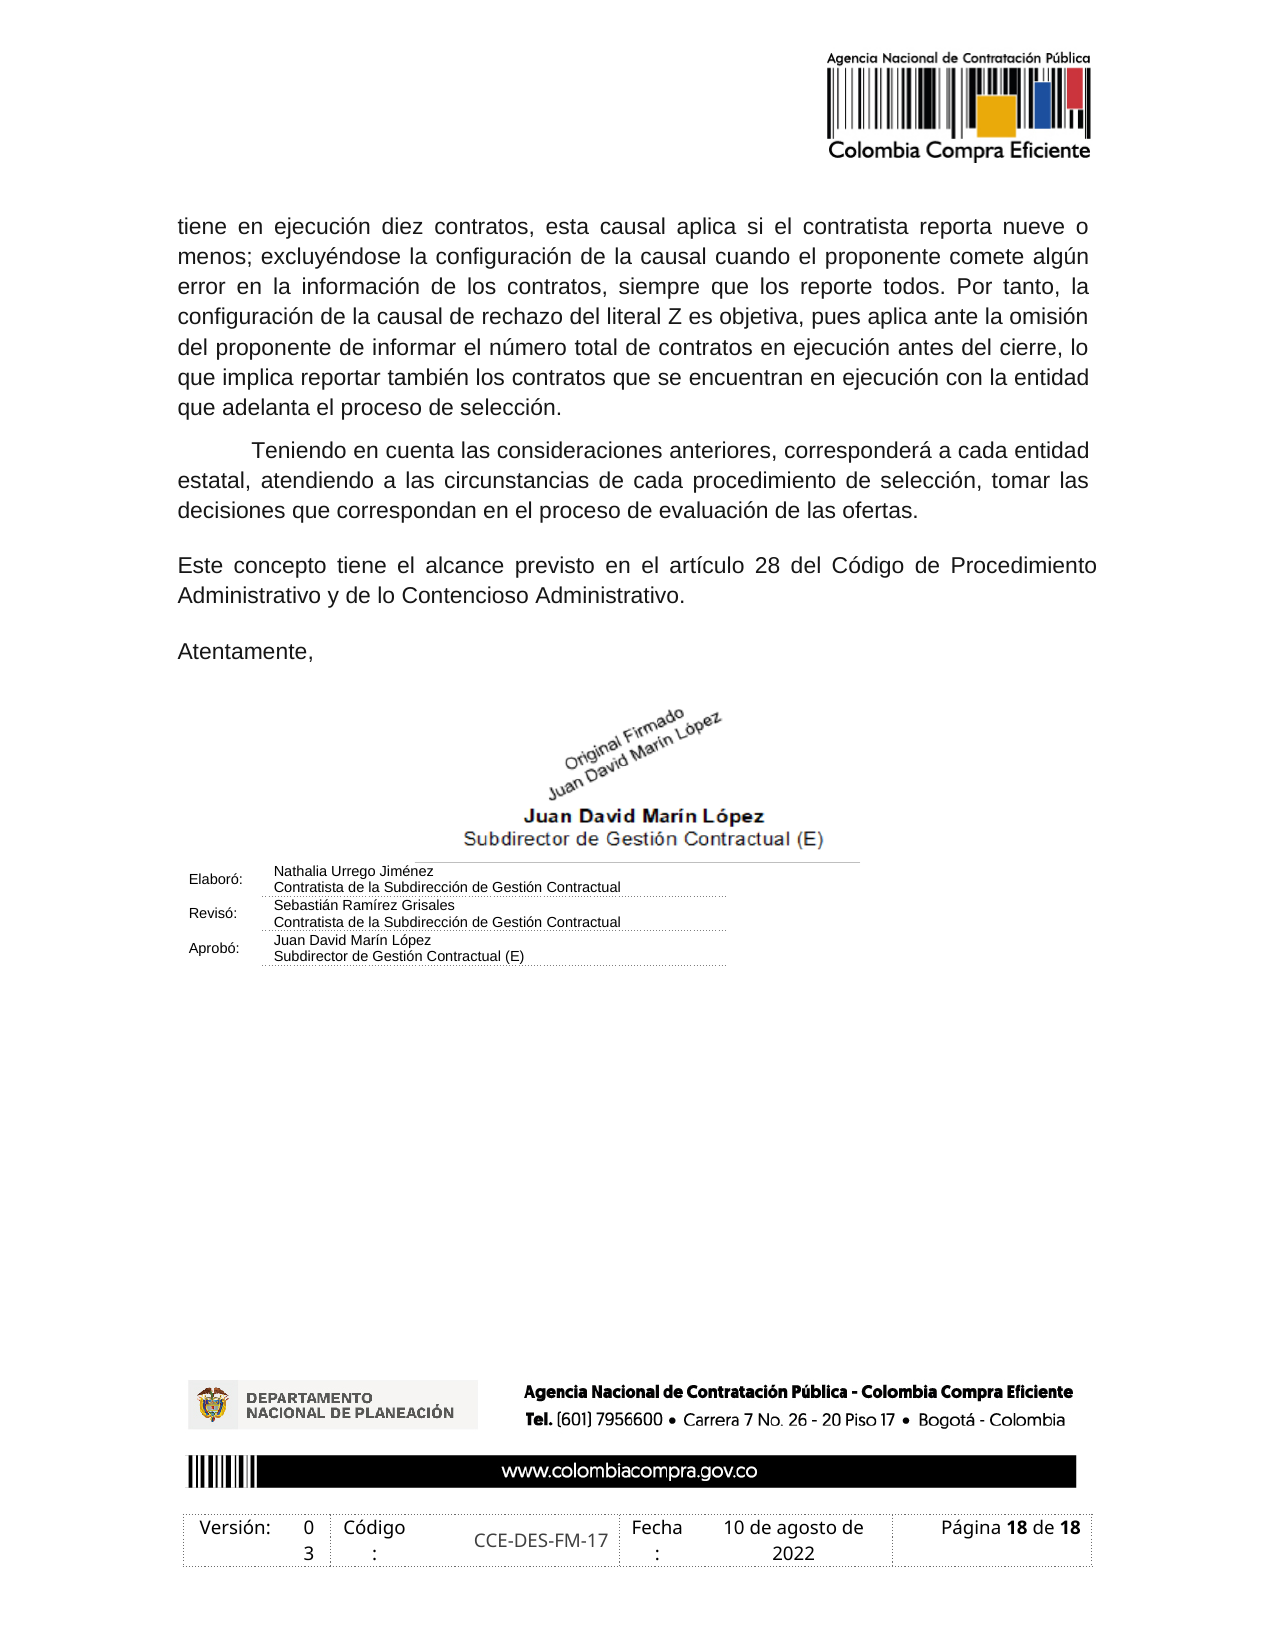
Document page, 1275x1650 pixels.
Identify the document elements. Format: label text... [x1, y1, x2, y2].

table_cell Aprobó: [177, 930, 262, 965]
picture [821, 47, 1098, 163]
text Atentamente, [177, 638, 1098, 664]
text Teniendo en cuenta las consideraciones anteriores, corresponderá a cada entidad estatal, atendiendo a las circunstancias de cada procedimiento de selección, tomar las decisiones que correspondan en el proceso de evaluación de las ofertas. [177, 437, 1089, 523]
table_cell Sebastián Ramírez Grisales Contratista de la Subdirección de Gestión Contractual [262, 896, 725, 930]
text Este concepto tiene el alcance previsto en el artículo 28 del Código de Procedimiento Administrativo y de lo Contencioso Administrativo. [177, 552, 1098, 609]
table_header Nathalia Urrego Jiménez Contratista de la Subdirección de Gestión Contractual [262, 862, 725, 896]
table_cell Revisó: [177, 896, 262, 930]
table_cell Juan David Marín López Subdirector de Gestión Contractual (E) [262, 930, 725, 965]
picture [177, 1355, 1086, 1497]
table_header Elaboró: [177, 862, 262, 896]
picture [414, 696, 861, 863]
